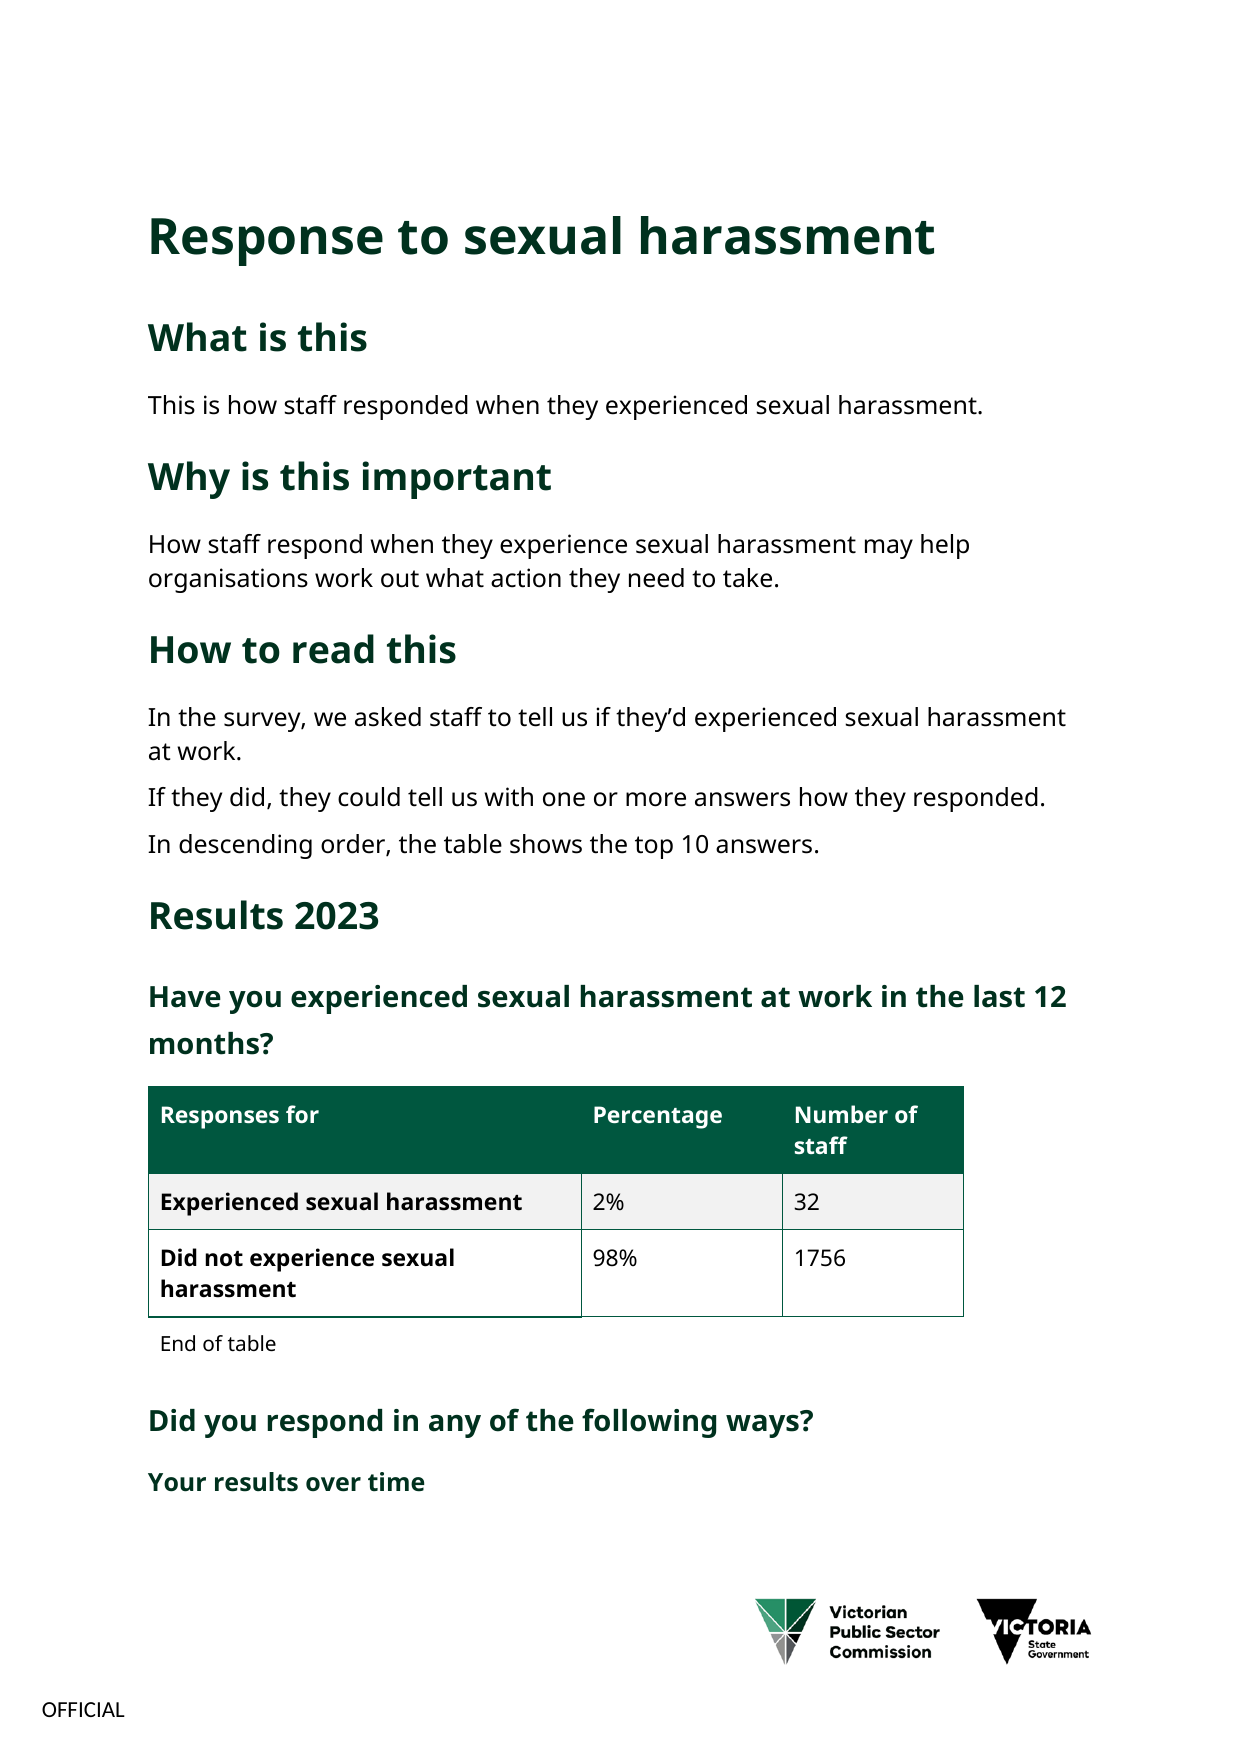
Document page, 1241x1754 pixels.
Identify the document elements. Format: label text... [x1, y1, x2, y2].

text If they did, they could tell us with one or more answers how they responded. [148, 780, 1092, 814]
subtitle Your results over time [148, 1464, 1092, 1498]
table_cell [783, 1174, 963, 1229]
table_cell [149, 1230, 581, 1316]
picture [754, 1598, 1093, 1666]
text In the survey, we asked staff to tell us if they’d experienced sexual harassment at work. [148, 699, 1092, 768]
subtitle Results 2023 [148, 890, 1092, 941]
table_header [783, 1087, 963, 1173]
subtitle Did you respond in any of the following ways? [148, 1400, 1092, 1440]
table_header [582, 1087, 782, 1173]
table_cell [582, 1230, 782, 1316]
subtitle Response to sexual harassment [148, 201, 1092, 269]
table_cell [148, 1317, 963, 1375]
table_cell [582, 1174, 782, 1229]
subtitle Why is this important [148, 451, 1092, 502]
text How staff respond when they experience sexual harassment may help organisations work out what action they need to take. [148, 526, 1092, 594]
text This is how staff responded when they experienced sexual harassment. [148, 387, 1092, 421]
subtitle What is this [148, 311, 1092, 362]
text In descending order, the table shows the top 10 answers. [148, 826, 1092, 861]
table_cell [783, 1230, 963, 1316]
subtitle Have you experienced sexual harassment at work in the last 12 months? [148, 976, 1092, 1063]
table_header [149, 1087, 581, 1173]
subtitle How to read this [148, 624, 1092, 675]
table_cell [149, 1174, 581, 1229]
